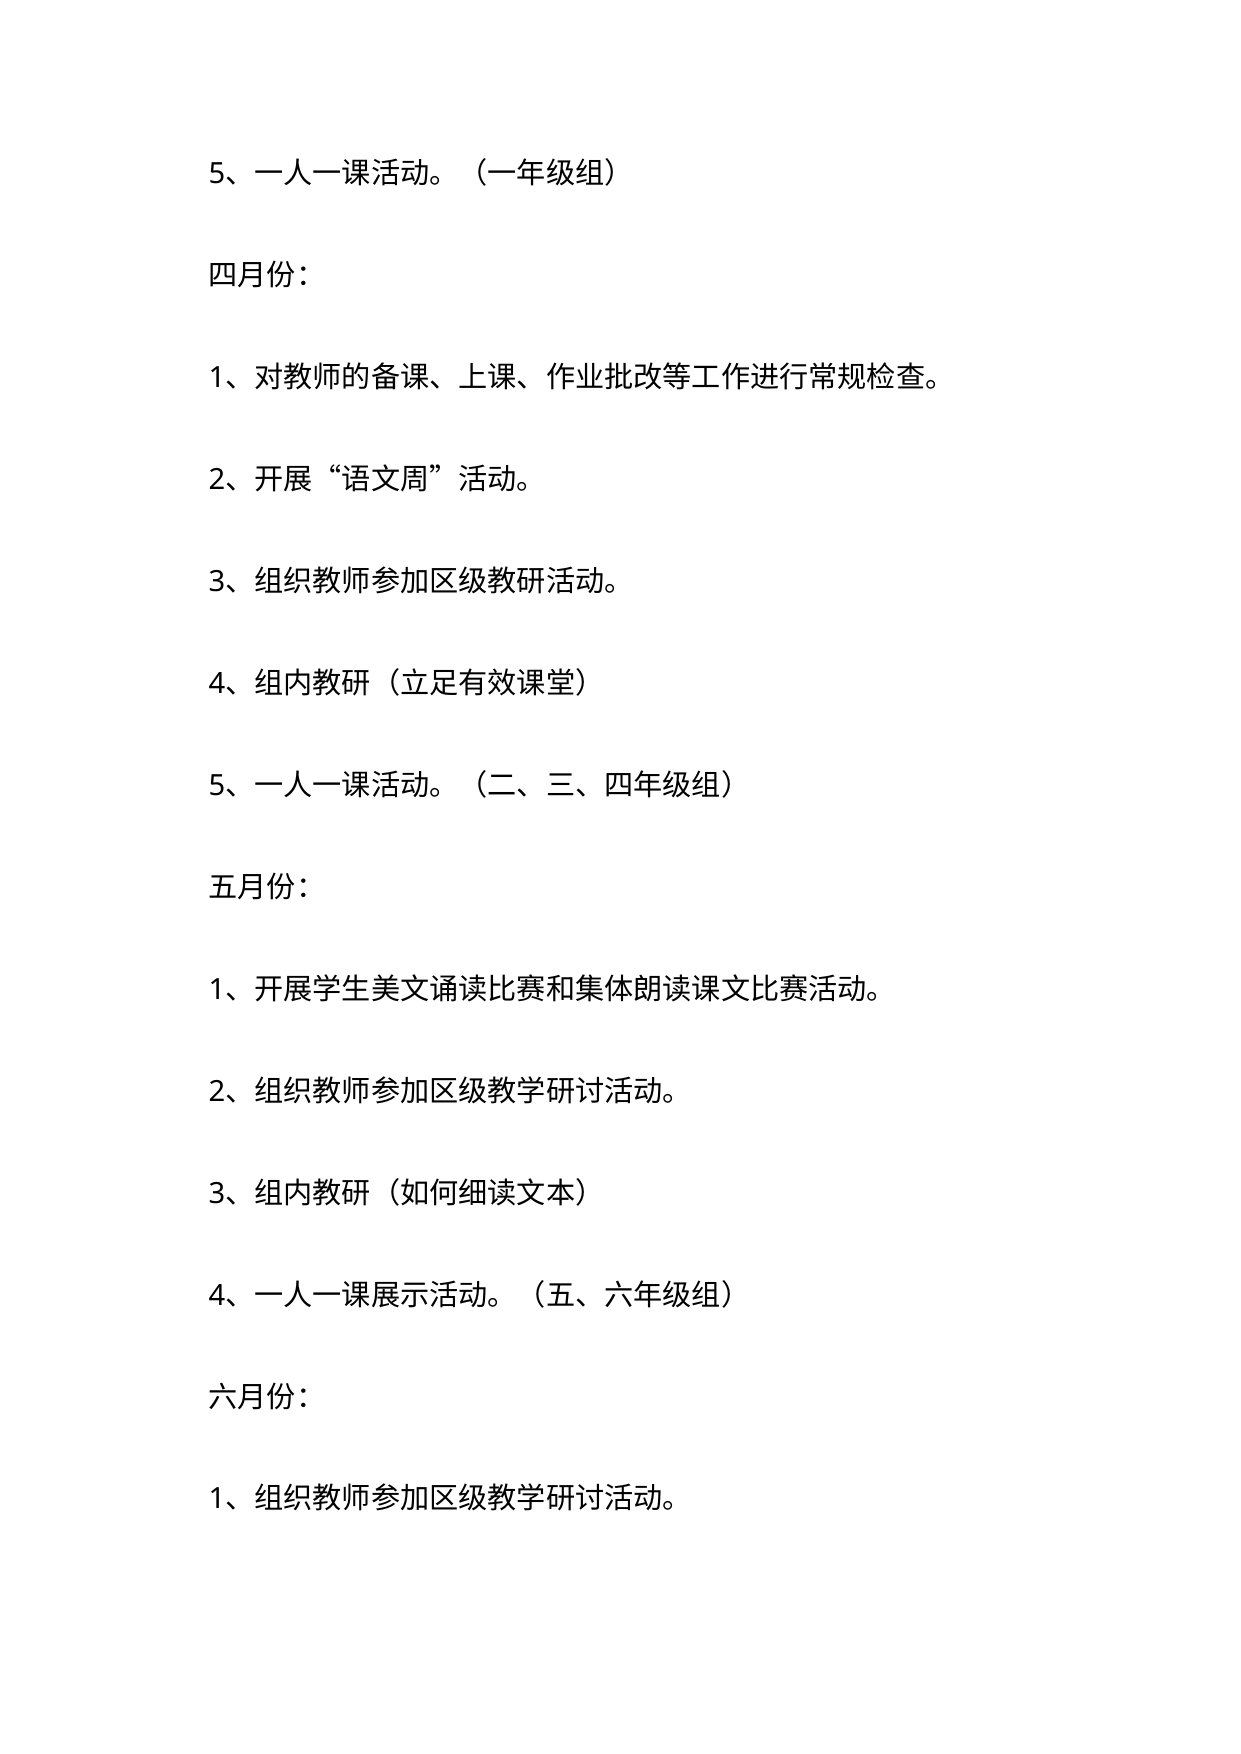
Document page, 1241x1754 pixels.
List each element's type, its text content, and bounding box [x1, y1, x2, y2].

text 3、组织教师参加区级教研活动。 [150, 558, 1090, 600]
text 六月份： [150, 1373, 1090, 1416]
text 4、一人一课展示活动。（五、六年级组） [150, 1271, 1090, 1314]
text 1、组织教师参加区级教学研讨活动。 [150, 1475, 1090, 1517]
text 5、一人一课活动。（二、三、四年级组） [150, 762, 1090, 804]
text 五月份： [150, 864, 1090, 906]
text 2、组织教师参加区级教学研讨活动。 [150, 1067, 1090, 1110]
text 3、组内教研（如何细读文本） [150, 1169, 1090, 1212]
text 1、开展学生美文诵读比赛和集体朗读课文比赛活动。 [150, 965, 1090, 1008]
text 四月份： [150, 252, 1090, 294]
text 2、开展“语文周”活动。 [150, 456, 1090, 498]
text 5、一人一课活动。（一年级组） [150, 150, 1090, 192]
text 1、对教师的备课、上课、作业批改等工作进行常规检查。 [150, 354, 1090, 396]
text 4、组内教研（立足有效课堂） [150, 660, 1090, 702]
